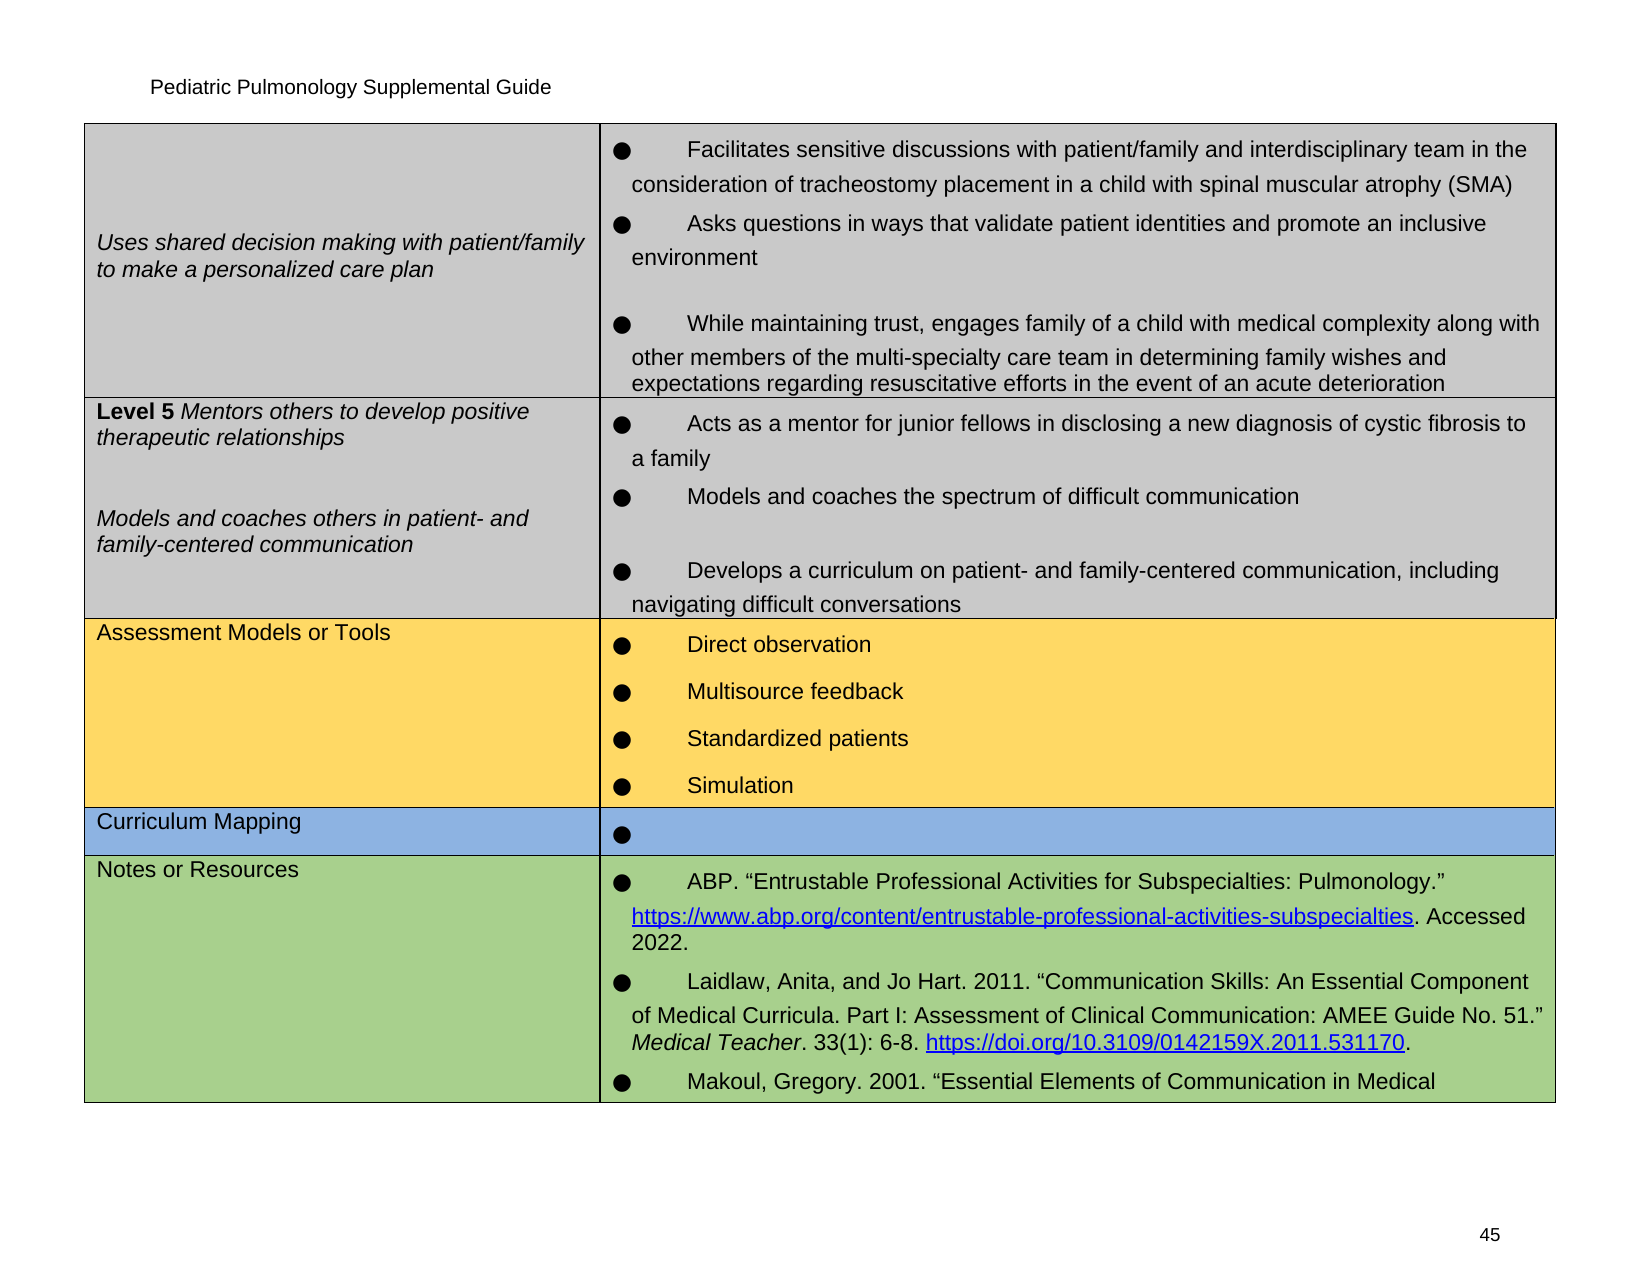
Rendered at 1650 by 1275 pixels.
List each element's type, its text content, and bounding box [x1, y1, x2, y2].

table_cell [601, 855, 1555, 1102]
table_cell Level 5 Mentors others to develop positive therapeutic relationships Models and coaches others in patient- and family-centered communication [85, 398, 599, 618]
table_cell [601, 807, 1555, 855]
table_cell Direct observation Multisource feedback Standardized patients Simulation [601, 618, 1555, 807]
table_cell Acts as a mentor for junior fellows in disclosing a new diagnosis of cystic fibrosis to a family Models and coaches the spectrum of difficult communication Develops a curriculum on patient- and family-centered communication, including navigating difficult conversations [601, 398, 1555, 618]
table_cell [601, 124, 1555, 397]
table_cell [85, 124, 599, 397]
table_cell Curriculum Mapping [85, 808, 599, 855]
table_cell Notes or Resources [85, 856, 599, 1102]
table_cell Assessment Models or Tools [85, 619, 599, 807]
